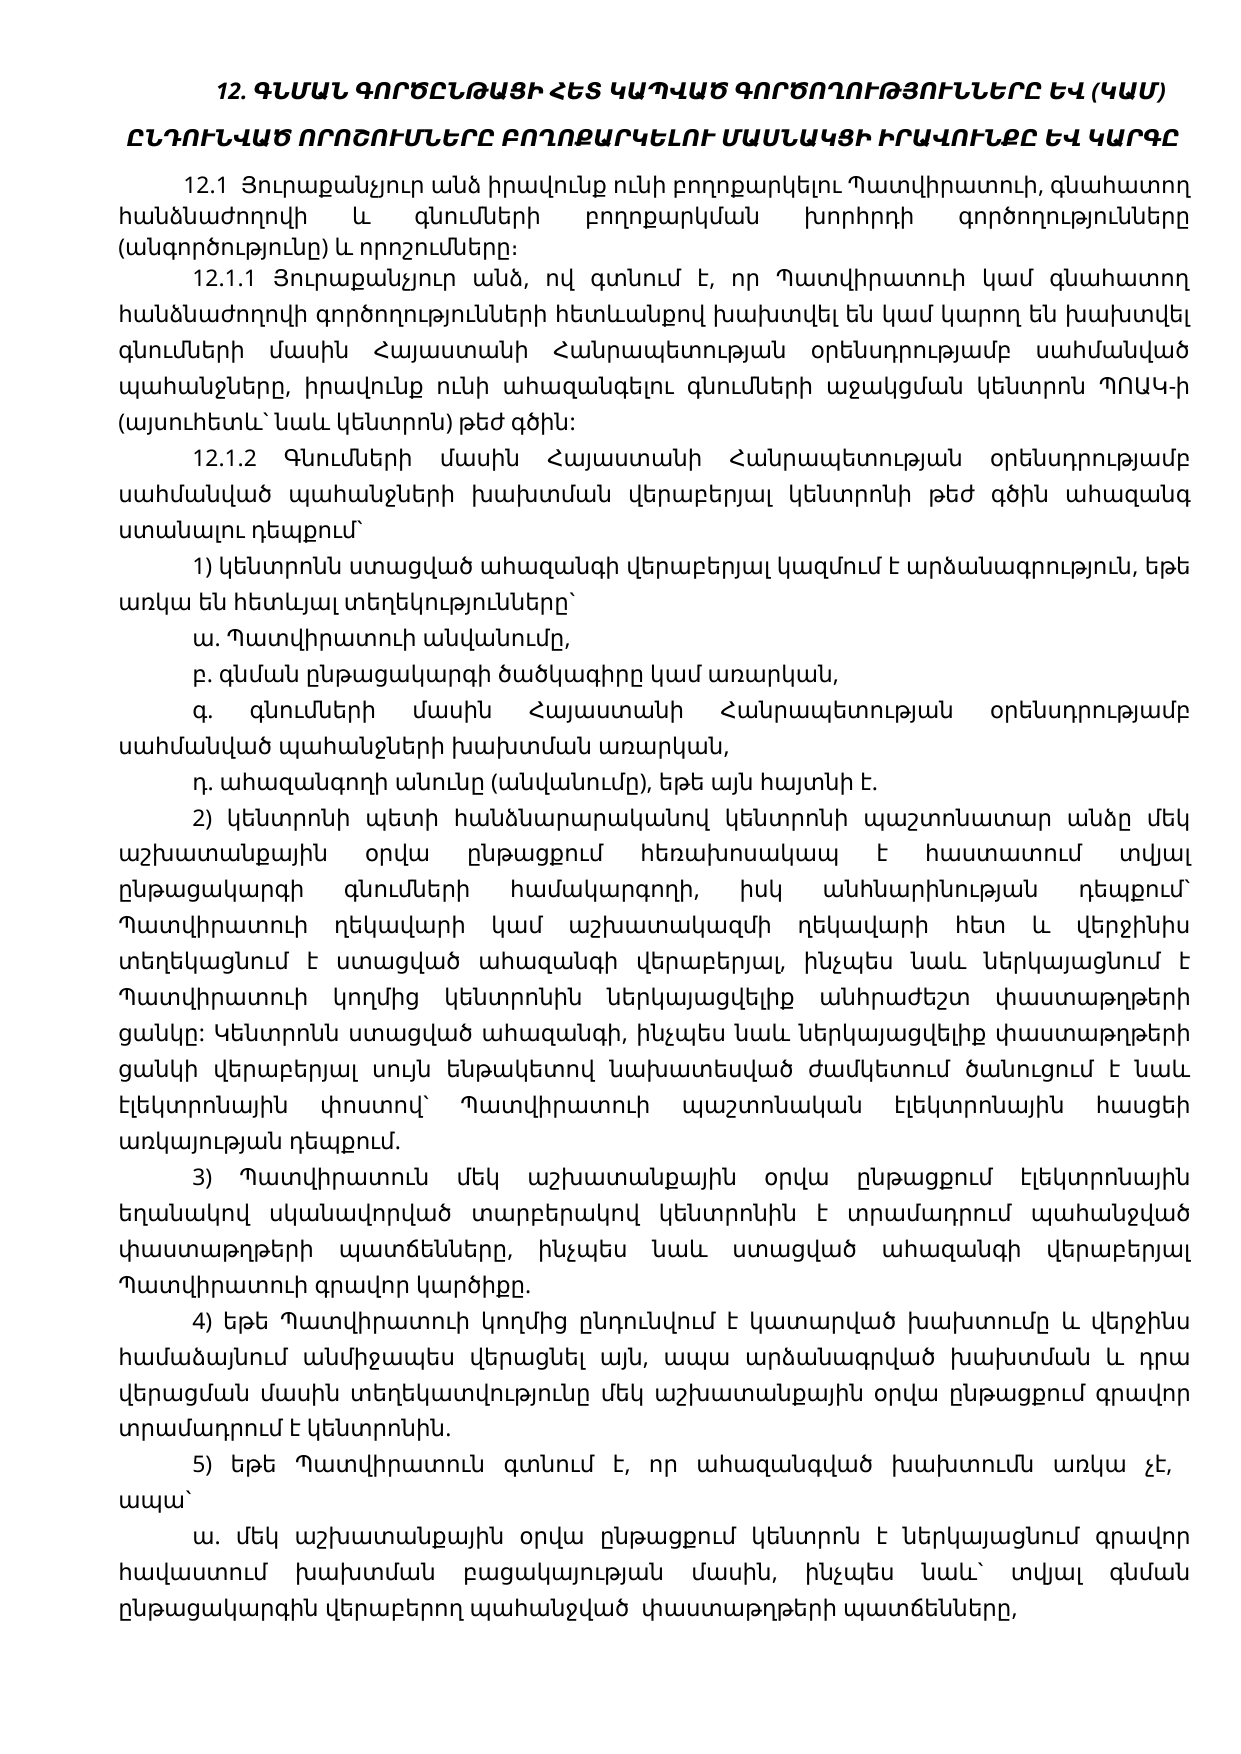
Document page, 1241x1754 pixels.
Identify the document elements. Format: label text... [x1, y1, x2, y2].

text գ. գնումների մասին Հայաստանի Հանրապետության օրենսդրությամբ սահմանված պահանջների խախտման առարկան, [118, 694, 1191, 761]
text ա. Պատվիրատուի անվանումը, [118, 622, 1191, 653]
text 1) կենտրոնն ստացված ահազանգի վերաբերյալ կազմում է արձանագրություն, եթե առկա են հետևյալ տեղեկությունները` [118, 550, 1191, 617]
text 5) եթե Պատվիրատուն գտնում է, որ ահազանգված խախտումն առկա չէ, ապա` [118, 1448, 1191, 1516]
text 2) կենտրոնի պետի հանձնարարականով կենտրոնի պաշտոնատար անձը մեկ աշխատանքային օրվա ընթացքում հեռախոսակապ է հաստատում տվյալ ընթացակարգի գնումների համակարգողի, իսկ անհնարինության դեպքում` Պատվիրատուի ղեկավարի կամ աշխատակազմի ղեկավարի հետ և վերջինիս տեղեկացնում է ստացված ահազանգի վերաբերյալ, ինչպես նաև ներկայացնում է Պատվիրատուի կողմից կենտրոնին ներկայացվելիք անհրաժեշտ փաստաթղթերի ցանկը: Կենտրոնն ստացված ահազանգի, ինչպես նաև ներկայացվելիք փաստաթղթերի ցանկի վերաբերյալ սույն ենթակետով նախատեսված ժամկետում ծանուցում է նաև էլեկտրոնային փոստով` Պատվիրատուի պաշտոնական էլեկտրոնային հասցեի առկայության դեպքում. [118, 801, 1191, 1156]
text 12.1.2 Գնումների մասին Հայաստանի Հանրապետության օրենսդրությամբ սահմանված պահանջների խախտման վերաբերյալ կենտրոնի թեժ գծին ահազանգ ստանալու դեպքում` [118, 442, 1191, 545]
text դ. ահազանգողի անունը (անվանումը), եթե այն հայտնի է. [118, 766, 1191, 797]
text 3) Պատվիրատուն մեկ աշխատանքային օրվա ընթացքում էլեկտրոնային եղանակով սկանավորված տարբերակով կենտրոնին է տրամադրում պահանջված փաստաթղթերի պատճենները, ինչպես նաև ստացված ահազանգի վերաբերյալ Պատվիրատուի գրավոր կարծիքը. [118, 1161, 1191, 1300]
text 12.1.1 Յուրաքանչյուր անձ, ով գտնում է, որ Պատվիրատուի կամ գնահատող հանձնաժողովի գործողությունների հետևանքով խախտվել են կամ կարող են խախտվել գնումների մասին Հայաստանի Հանրապետության օրենսդրությամբ սահմանված պահանջները, իրավունք ունի ահազանգելու գնումների աջակցման կենտրոն ՊՈԱԿ-ի (այսուհետև` նաև կենտրոն) թեժ գծին: [118, 262, 1191, 437]
text 12. ԳՆՄԱՆ ԳՈՐԾԸՆԹԱՑԻ ՀԵՏ ԿԱՊՎԱԾ ԳՈՐԾՈՂՈՒԹՅՈՒՆՆԵՐԸ ԵՎ (ԿԱՄ) ԸՆԴՈՒՆՎԱԾ ՈՐՈՇՈՒՄՆԵՐԸ ԲՈՂՈՔԱՐԿԵԼՈՒ ՄԱՍՆԱԿՑԻ ԻՐԱՎՈՒՆՔԸ ԵՎ ԿԱՐԳԸ [118, 75, 1191, 153]
text բ. գնման ընթացակարգի ծածկագիրը կամ առարկան, [118, 658, 1191, 689]
text 12.1 Յուրաքանչյուր անձ իրավունք ունի բողոքարկելու Պատվիրատուի, գնահատող հանձնաժողովի և գնումների բողոքարկման խորհրդի գործողությունները (անգործությունը) և որոշումները։ [118, 169, 1191, 262]
text ա. մեկ աշխատանքային օրվա ընթացքում կենտրոն է ներկայացնում գրավոր հավաստում խախտման բացակայության մասին, ինչպես նաև` տվյալ գնման ընթացակարգին վերաբերող պահանջված փաստաթղթերի պատճենները, [118, 1520, 1191, 1623]
text 4) եթե Պատվիրատուի կողմից ընդունվում է կատարված խախտումը և վերջինս համաձայնում անմիջապես վերացնել այն, ապա արձանագրված խախտման և դրա վերացման մասին տեղեկատվությունը մեկ աշխատանքային օրվա ընթացքում գրավոր տրամադրում է կենտրոնին. [118, 1304, 1191, 1444]
